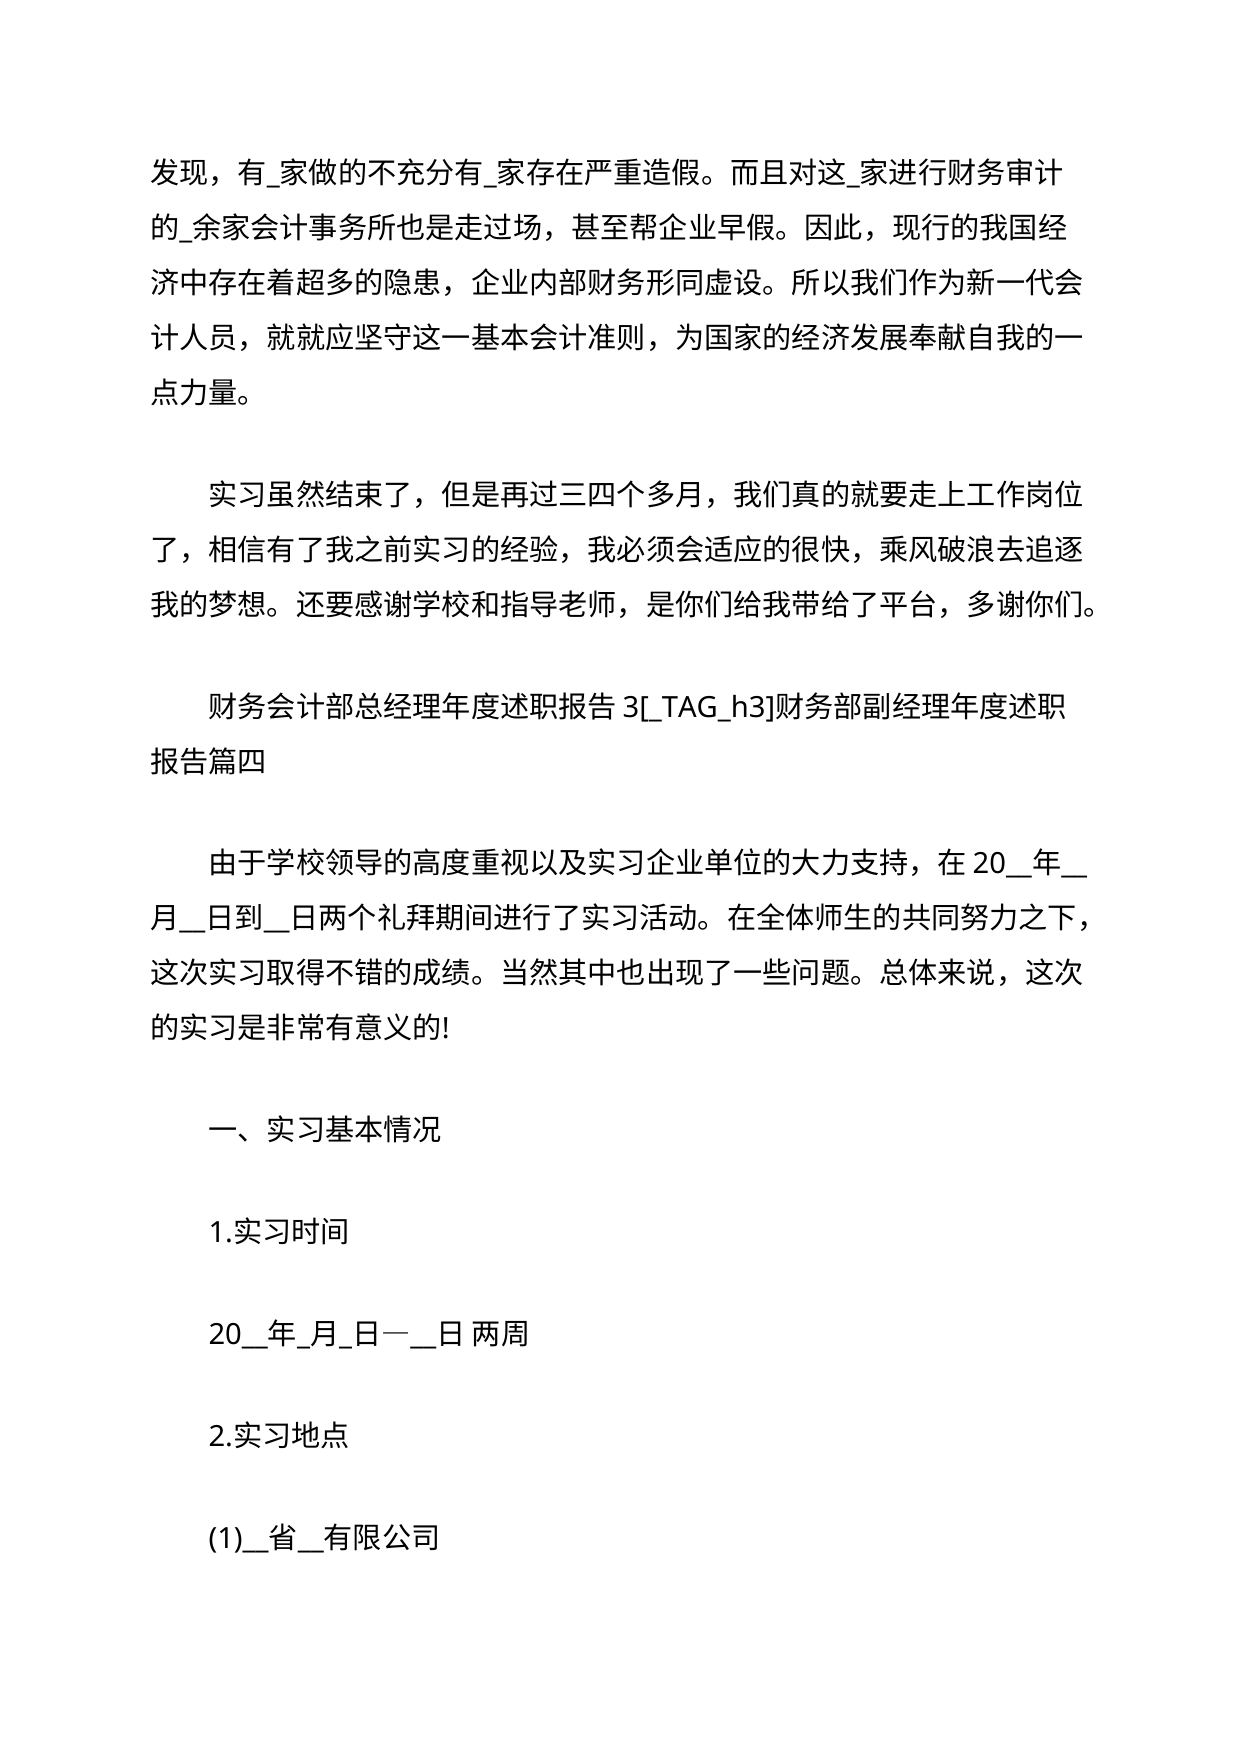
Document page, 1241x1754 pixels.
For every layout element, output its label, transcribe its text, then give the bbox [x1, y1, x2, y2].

text 1.实习时间 [150, 1208, 1090, 1251]
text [150, 150, 1090, 412]
text 20__年_月_日—__日 两周 [150, 1311, 1090, 1353]
text 一、实习基本情况 [150, 1107, 1090, 1149]
text 财务会计部总经理年度述职报告3[_TAG_h3]财务部副经理年度述职报告篇四 [150, 683, 1090, 780]
text 实习虽然结束了，但是再过三四个多月，我们真的就要走上工作岗位了，相信有了我之前实习的经验，我必须会适应的很快，乘风破浪去追逐我的梦想。还要感谢学校和指导老师，是你们给我带给了平台，多谢你们。 [150, 472, 1090, 624]
text 2.实习地点 [150, 1412, 1090, 1455]
text 由于学校领导的高度重视以及实习企业单位的大力支持，在20__年__月__日到__日两个礼拜期间进行了实习活动。在全体师生的共同努力之下，这次实习取得不错的成绩。当然其中也出现了一些问题。总体来说，这次的实习是非常有意义的! [150, 840, 1090, 1047]
text (1)__省__有限公司 [150, 1514, 1090, 1557]
